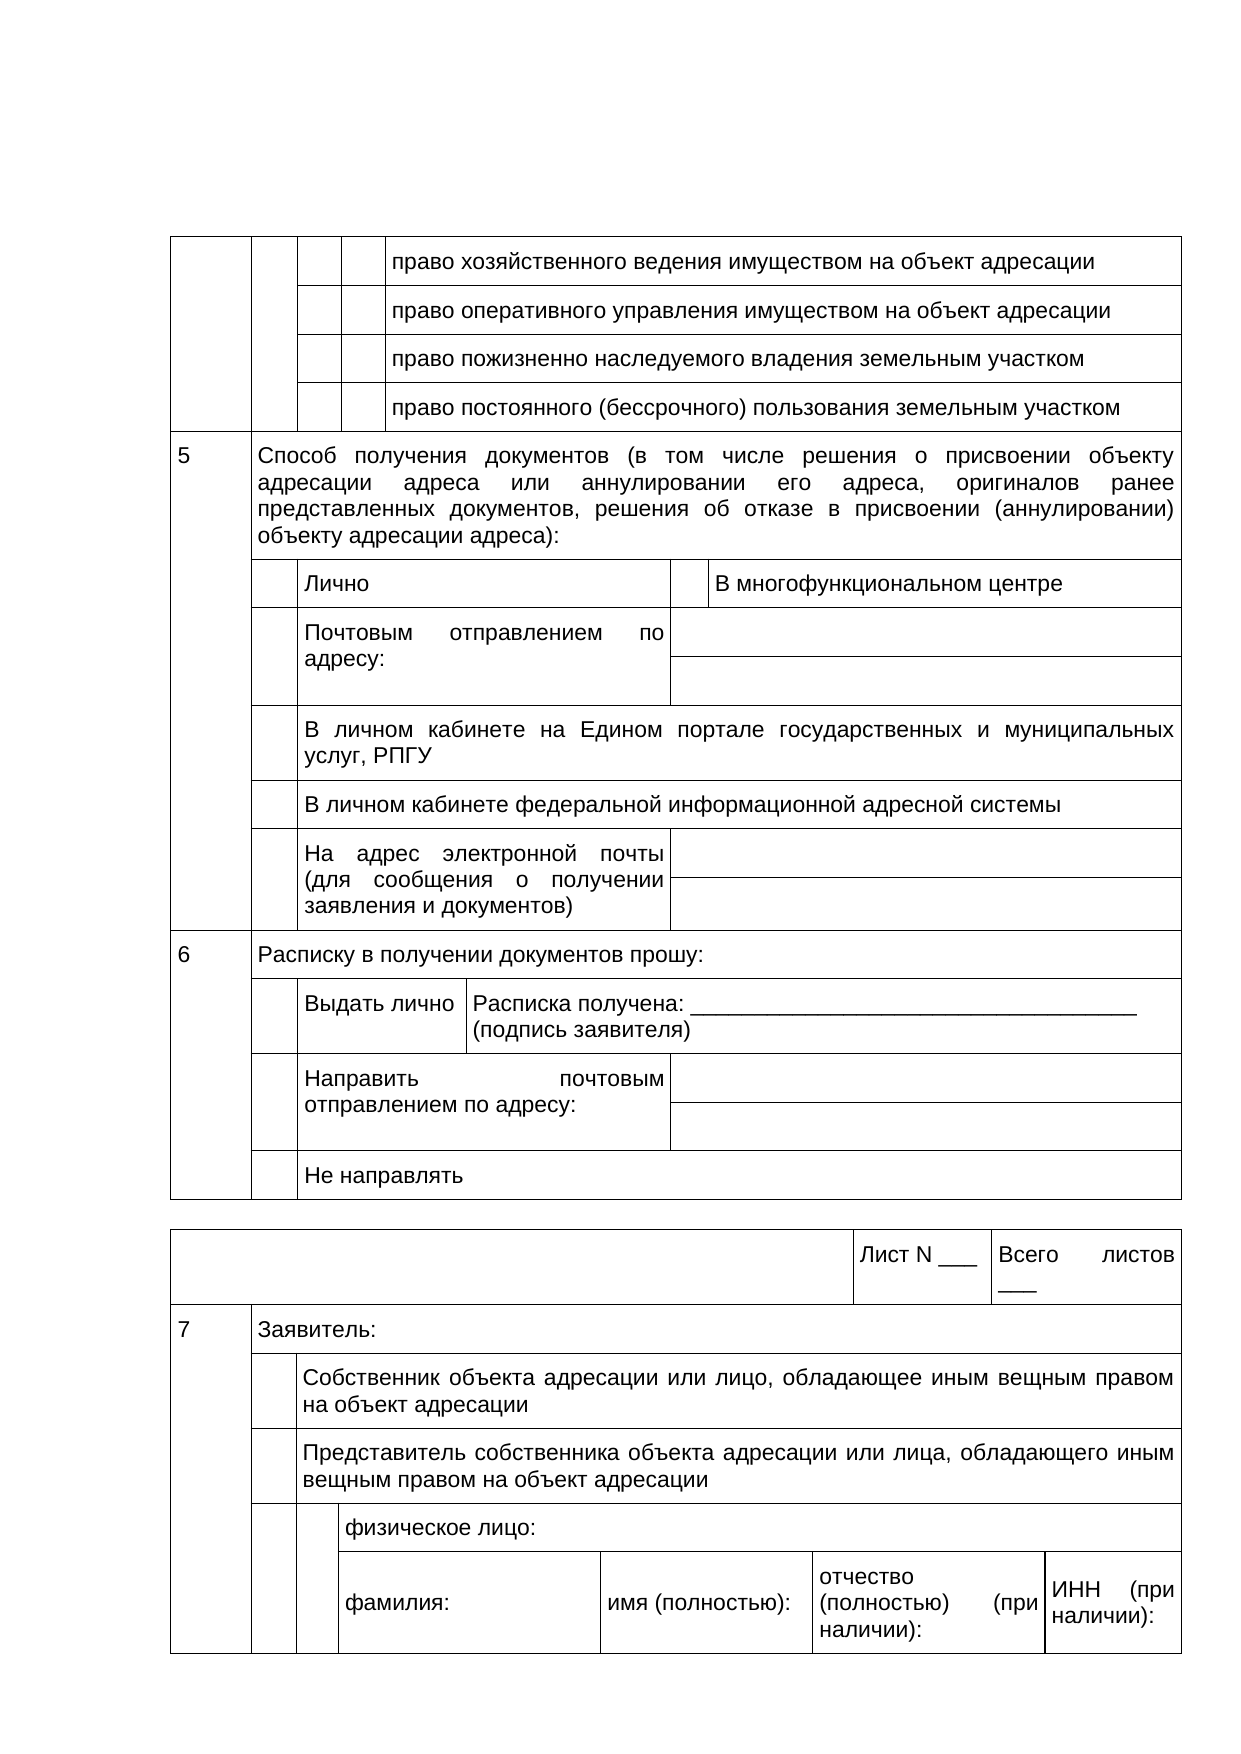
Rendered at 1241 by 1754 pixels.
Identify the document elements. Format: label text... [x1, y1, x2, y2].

table_cell Представитель собственника объекта адресации или лица, обладающего иным вещным правом на объект адресации [297, 1429, 1181, 1502]
table_cell право постоянного (бессрочного) пользования земельным участком [386, 383, 1181, 431]
table_cell право хозяйственного ведения имуществом на объект адресации [386, 237, 1181, 285]
table_cell Лично [298, 560, 670, 607]
table_cell право оперативного управления имуществом на объект адресации [386, 286, 1181, 333]
table_header Лист N ___ [854, 1230, 991, 1304]
table_cell [298, 286, 341, 333]
table_cell Почтовым отправлением по адресу: [298, 608, 670, 704]
table_cell отчество (полностью) (при наличии): [813, 1552, 1044, 1652]
table_cell Направить почтовым отправлением по адресу: [298, 1054, 670, 1150]
table_cell фамилия: [339, 1552, 600, 1652]
table_cell Заявитель: [252, 1305, 1181, 1352]
table_cell [671, 657, 1181, 704]
table_cell 7 [171, 1305, 251, 1652]
table_cell [252, 1429, 296, 1502]
table_cell [671, 1103, 1181, 1150]
table_cell [252, 1504, 296, 1652]
table_cell [252, 1354, 296, 1427]
table_cell [671, 608, 1181, 656]
table_cell На адрес электронной почты (для сообщения о получении заявления и документов) [298, 829, 670, 929]
table_cell [298, 237, 341, 285]
table_cell [252, 979, 297, 1053]
table_cell ИНН (при наличии): [1046, 1552, 1181, 1652]
table_cell [252, 560, 297, 607]
table_cell В личном кабинете федеральной информационной адресной системы [298, 781, 1181, 828]
table_cell Не направлять [298, 1151, 1181, 1199]
table_cell [252, 829, 297, 929]
table_cell [342, 335, 385, 382]
table_cell [297, 1504, 338, 1652]
table_cell [252, 706, 297, 779]
table_cell Расписку в получении документов прошу: [252, 931, 1181, 978]
table_cell Выдать лично [298, 979, 466, 1053]
table_cell [671, 560, 708, 607]
table_cell [252, 1054, 297, 1150]
table_cell имя (полностью): [601, 1552, 812, 1652]
table_cell [671, 1054, 1181, 1102]
table_cell физическое лицо: [339, 1504, 1181, 1551]
table_cell [342, 286, 385, 333]
table_cell [252, 1151, 297, 1199]
table_cell [342, 383, 385, 431]
table_cell Собственник объекта адресации или лицо, обладающее иным вещным правом на объект адресации [297, 1354, 1181, 1427]
table_cell [298, 383, 341, 431]
table_header Всего листов ___ [992, 1230, 1181, 1304]
table_cell право пожизненно наследуемого владения земельным участком [386, 335, 1181, 382]
table_cell В личном кабинете на Едином портале государственных и муниципальных услуг, РПГУ [298, 706, 1181, 779]
table_header [171, 1230, 853, 1304]
table_cell 6 [171, 931, 251, 1199]
table_cell [671, 878, 1181, 929]
table_cell Способ получения документов (в том числе решения о присвоении объекту адресации адреса или аннулировании его адреса, оригиналов ранее представленных документов, решения об отказе в присвоении (аннулировании) объекту адресации адреса): [252, 432, 1181, 558]
table_cell В многофункциональном центре [709, 560, 1181, 607]
table_cell [252, 608, 297, 704]
table_cell [298, 335, 341, 382]
table_cell [671, 829, 1181, 877]
table_cell [252, 781, 297, 828]
table_cell Расписка получена: ___________________________________ (подпись заявителя) [467, 979, 1181, 1053]
table_cell [342, 237, 385, 285]
table_cell 5 [171, 432, 251, 929]
